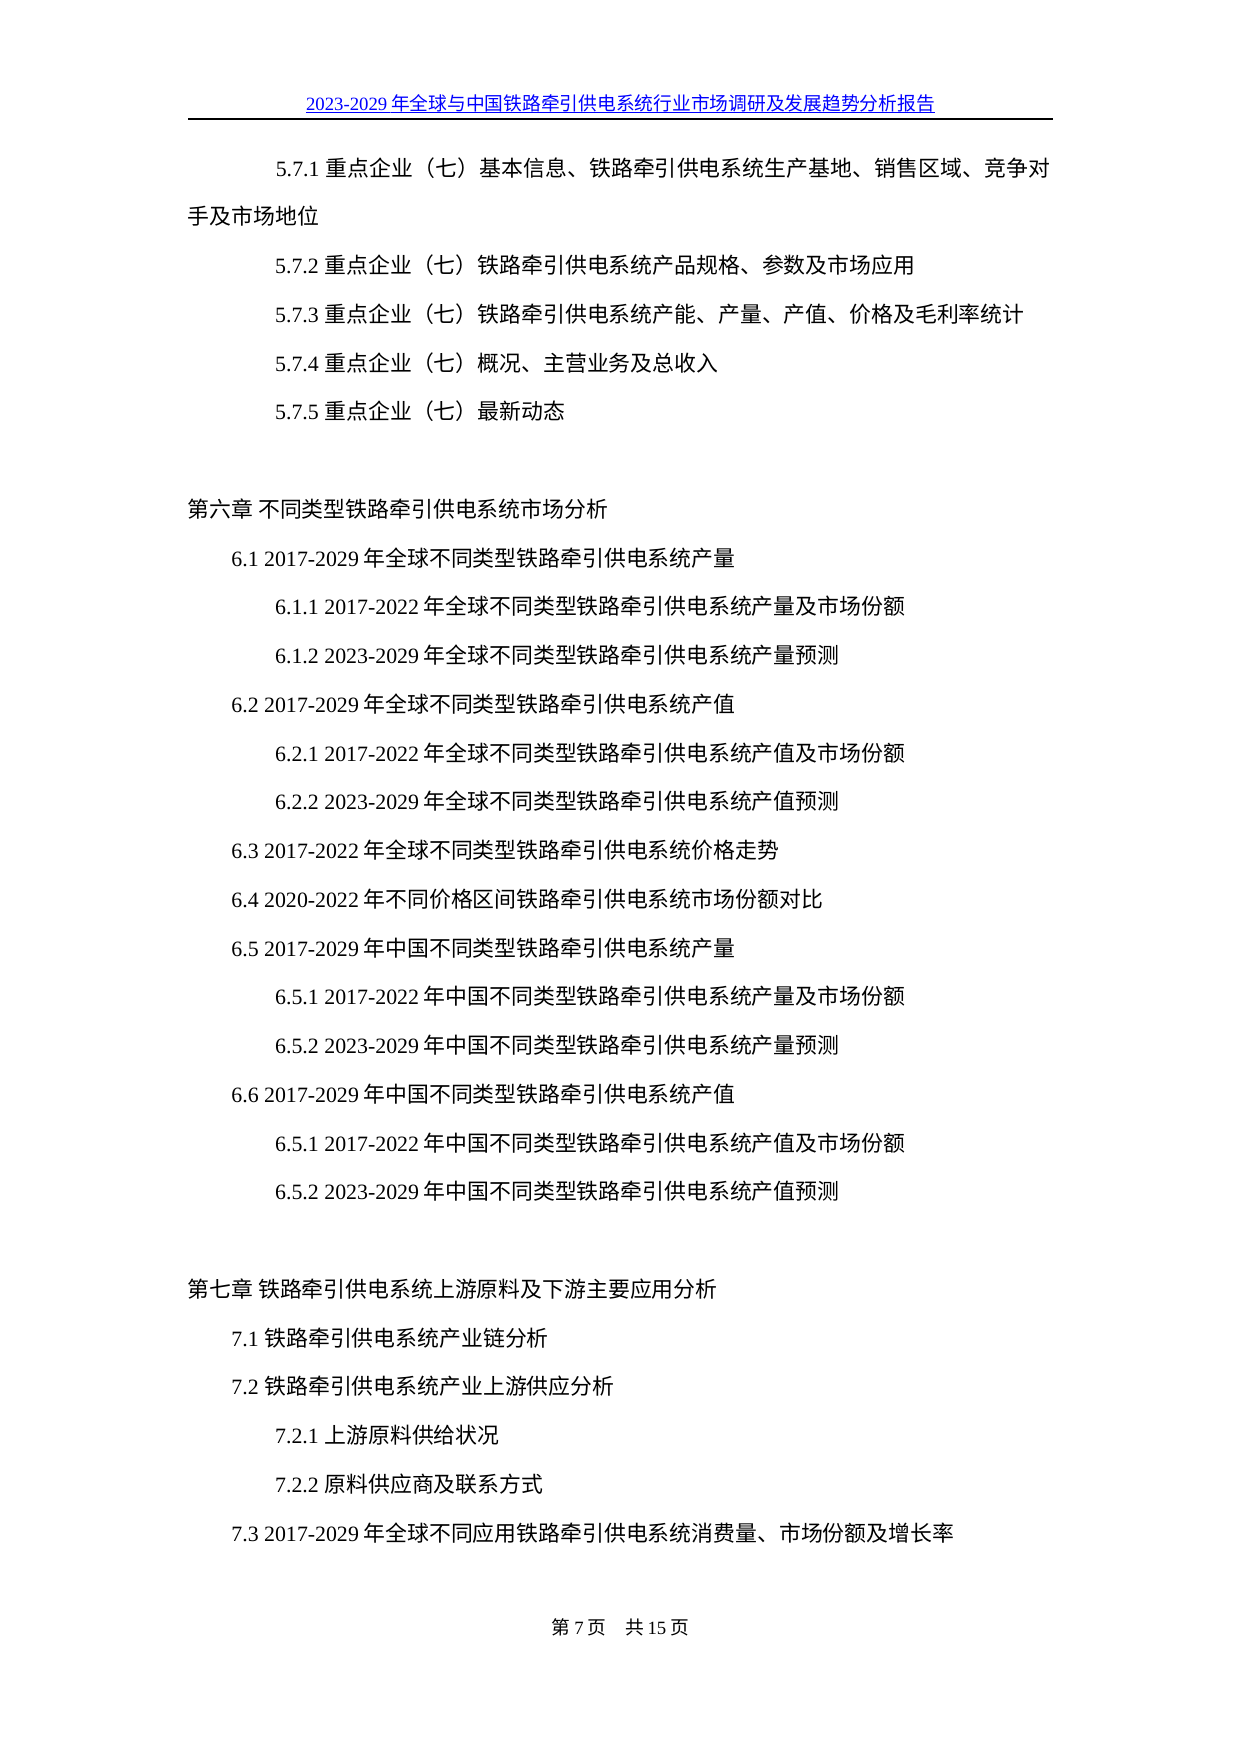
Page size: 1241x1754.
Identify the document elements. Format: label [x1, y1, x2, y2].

text [187, 150, 1053, 1548]
